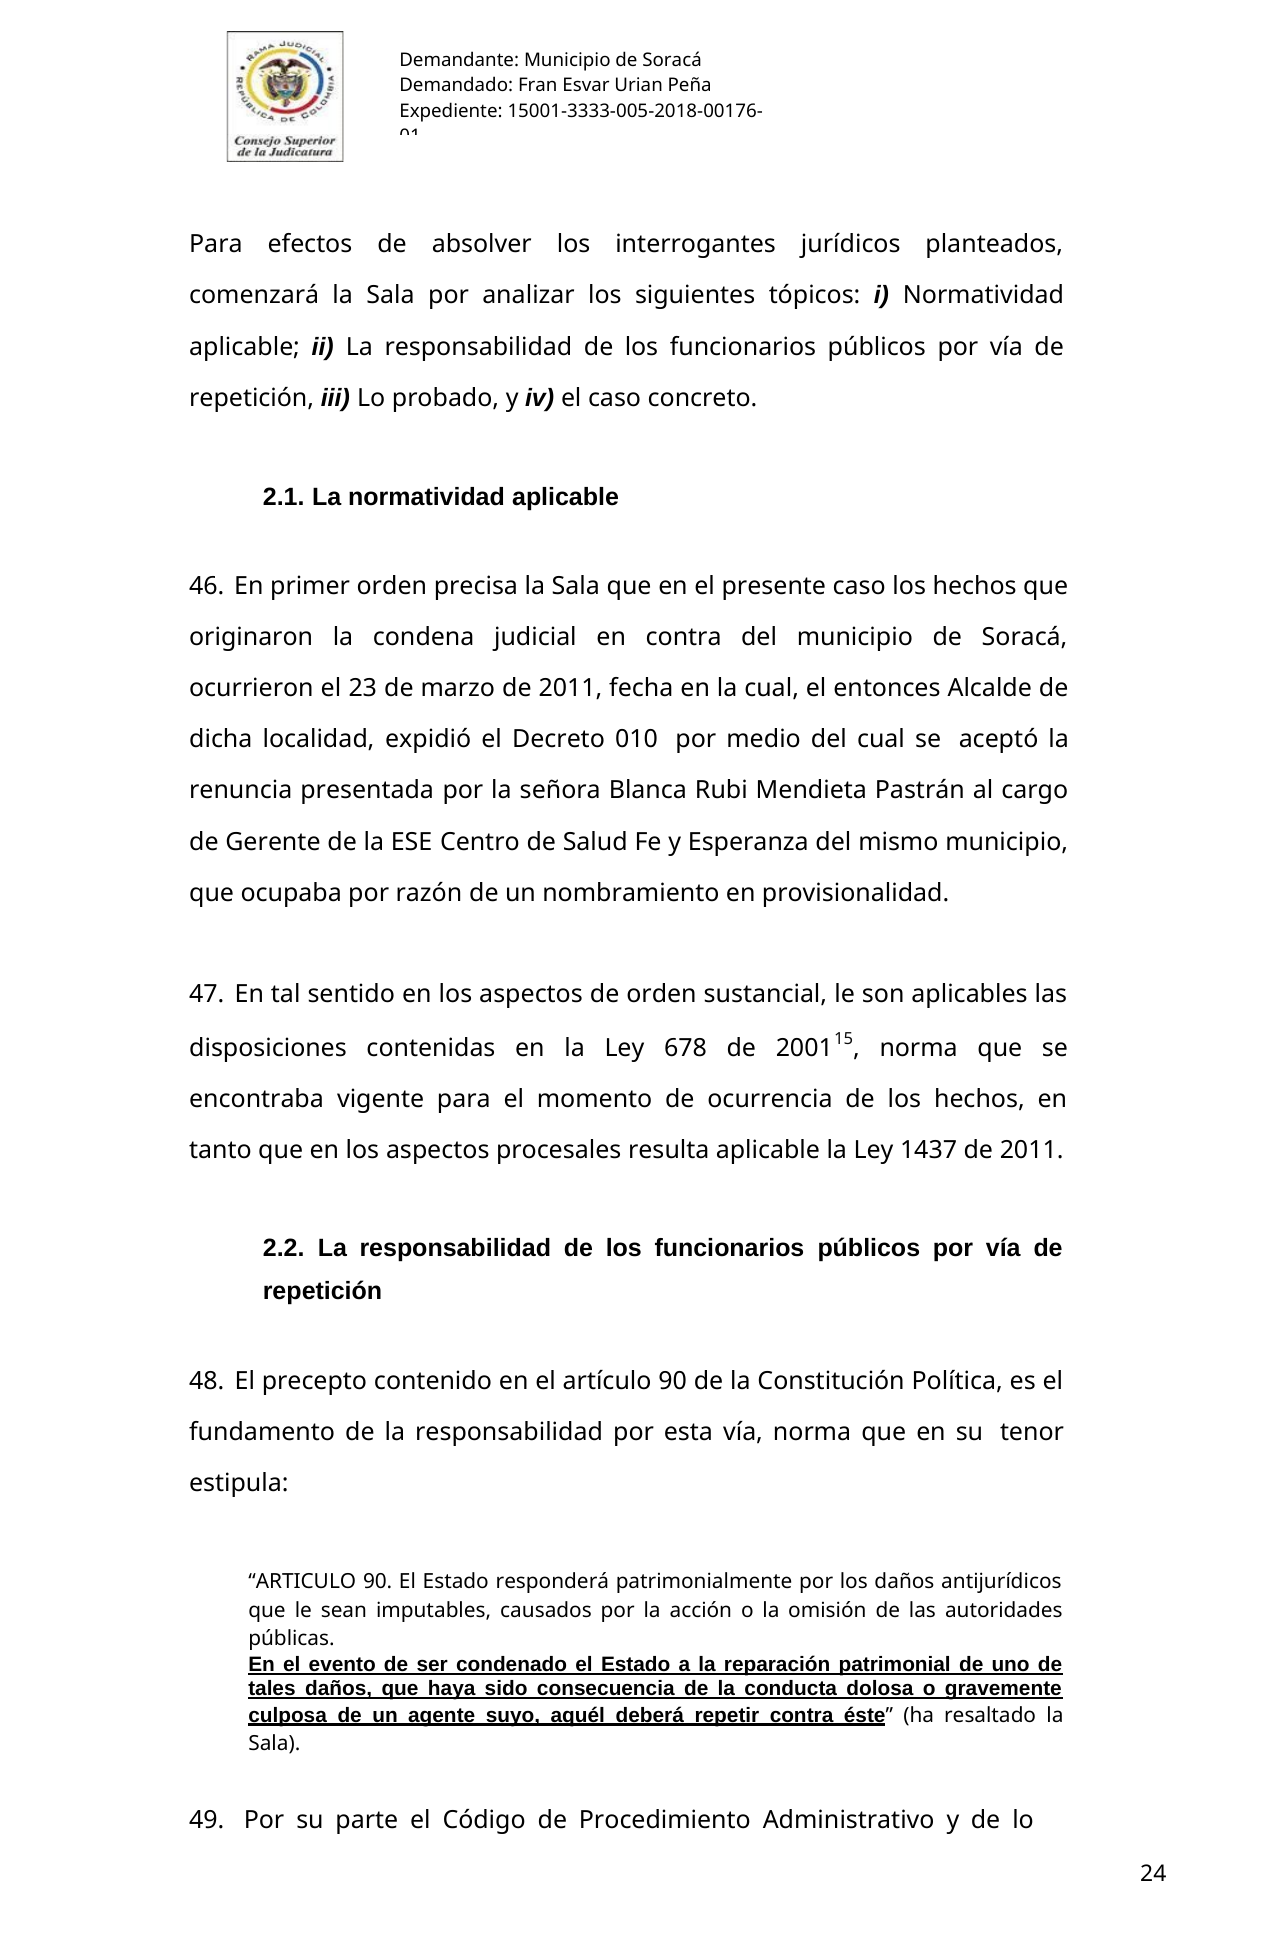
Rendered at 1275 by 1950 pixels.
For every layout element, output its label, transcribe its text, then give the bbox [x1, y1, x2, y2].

text “ARTICULO 90. El Estado responderá patrimonialmente por los daños antijurídicos que le sean imputables, causados por la acción o la omisión de las autoridades públicas. [248, 1566, 1063, 1652]
text Para efectos de absolver los interrogantes jurídicos planteados, comenzará la Sala por analizar los siguientes tópicos: i) Normatividad aplicable; ii) La responsabilidad de los funcionarios públicos por vía de repetición, iii) Lo probado, y iv) el caso concreto. [189, 226, 1064, 413]
picture [226, 31, 344, 162]
subtitle La responsabilidad de los funcionarios públicos por vía de repetición [263, 1233, 1063, 1305]
list En primer orden precisa la Sala que en el presente caso los hechos que originaron la condena judicial en contra del municipio de Soracá, ocurrieron el 23 de marzo de 2011, fecha en la cual, el entonces Alcalde de dicha localidad, expidió el Decreto 010 por medio del cual se aceptó la renuncia presentada por la señora Blanca Rubi Mendieta Pastrán al cargo de Gerente de la ESE Centro de Salud Fe y Esperanza del mismo municipio, que ocupaba por razón de un nombramiento en provisionalidad. [189, 568, 1069, 908]
list En tal sentido en los aspectos de orden sustancial, le son aplicables las disposiciones contenidas en la Ley 678 de 200115, norma que se encontraba vigente para el momento de ocurrencia de los hechos, en tanto que en los aspectos procesales resulta aplicable la Ley 1437 de 2011. [189, 976, 1068, 1166]
text En el evento de ser condenado el Estado a la reparación patrimonial de uno de tales daños, que haya sido consecuencia de la conducta dolosa o gravemente culposa de un agente suyo, aquél deberá repetir contra éste” (ha resaltado la Sala). [248, 1652, 1063, 1673]
text En el evento de ser condenado el Estado a la reparación patrimonial de uno de tales daños, que haya sido consecuencia de la conducta dolosa o gravemente culposa de un agente suyo, aquél deberá repetir contra éste” (ha resaltado la Sala). [248, 1675, 1063, 1697]
list Por su parte el Código de Procedimiento Administrativo y de lo Contencioso Administrativo en el artículo 142, establece lo siguiente: [189, 1802, 1063, 1836]
subtitle La normatividad aplicable [263, 481, 1096, 510]
list El precepto contenido en el artículo 90 de la Constitución Política, es el fundamento de la responsabilidad por esta vía, norma que en su tenor estipula: [189, 1362, 1064, 1498]
text En el evento de ser condenado el Estado a la reparación patrimonial de uno de tales daños, que haya sido consecuencia de la conducta dolosa o gravemente culposa de un agente suyo, aquél deberá repetir contra éste” (ha resaltado la Sala). [248, 1699, 1063, 1757]
